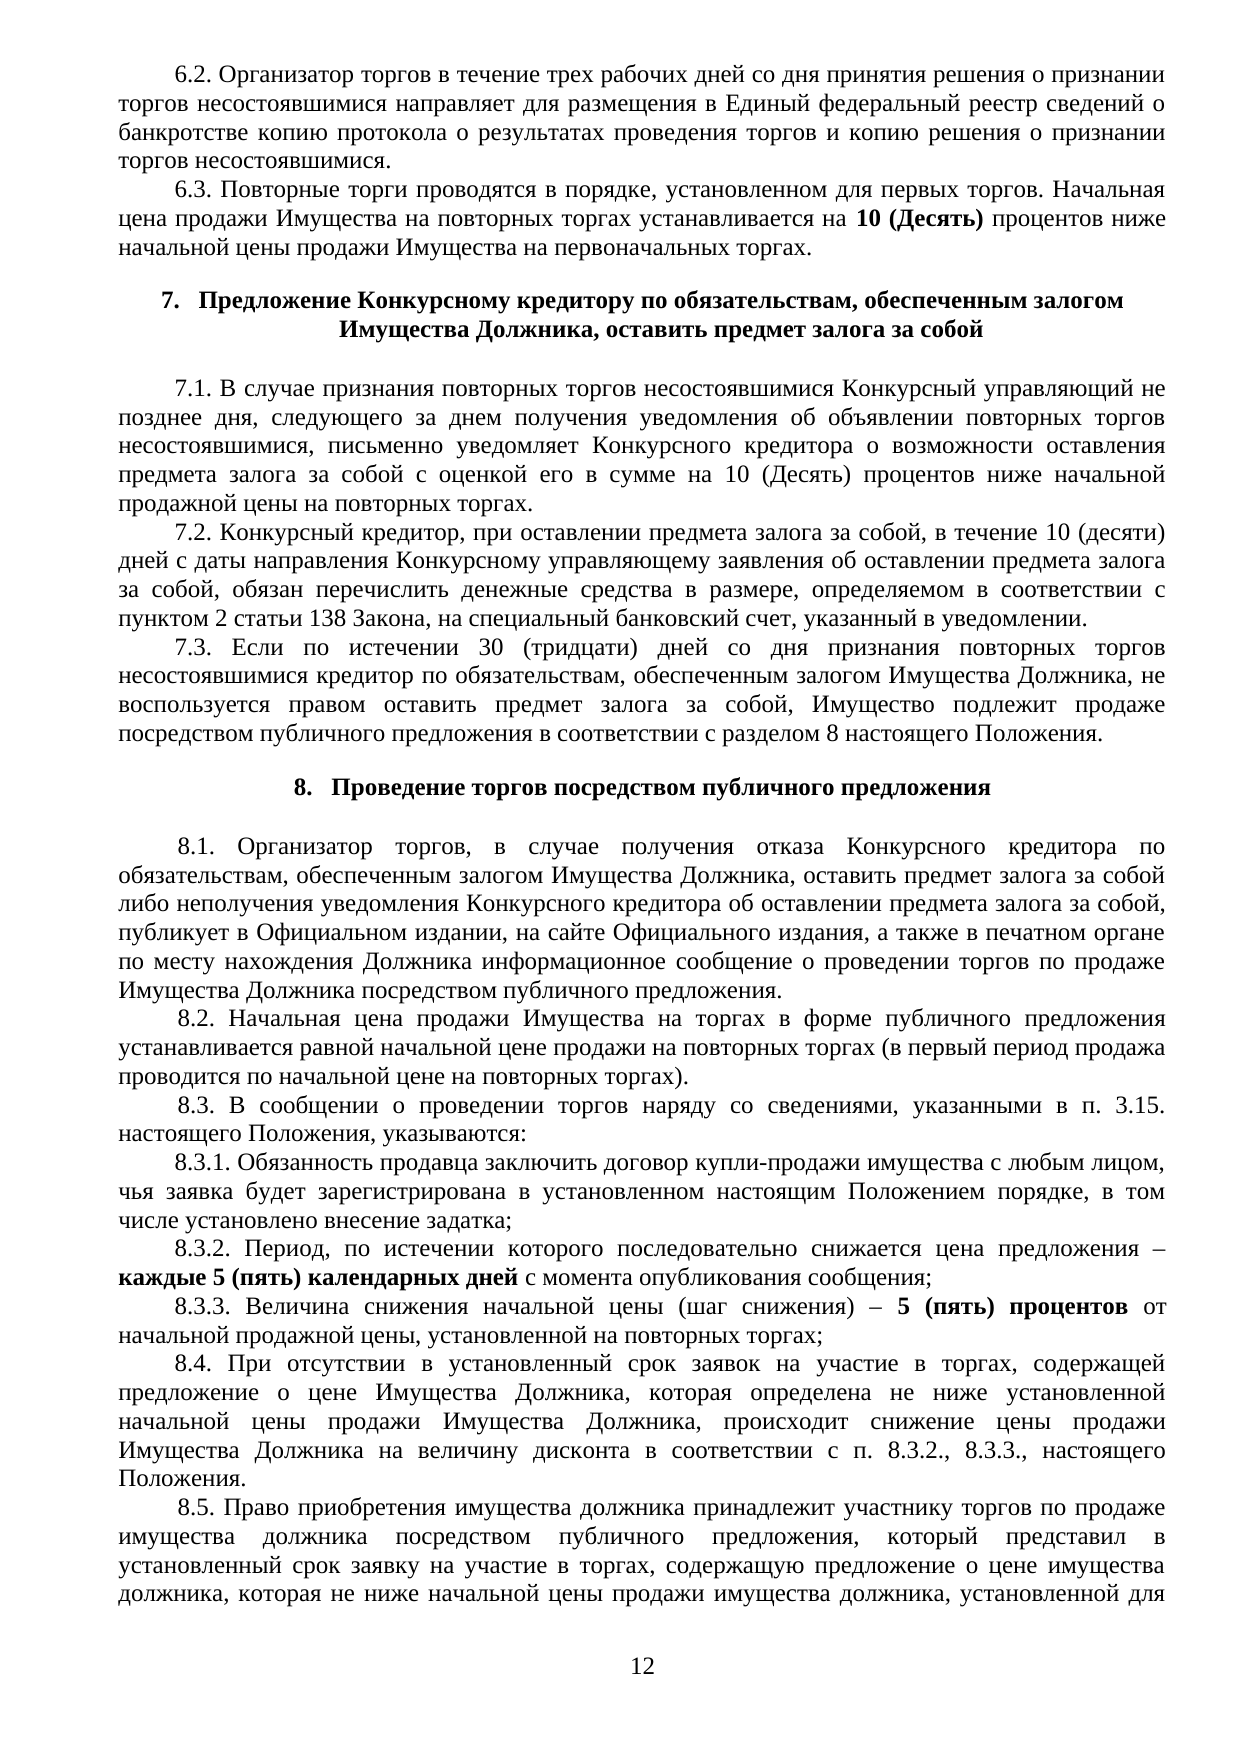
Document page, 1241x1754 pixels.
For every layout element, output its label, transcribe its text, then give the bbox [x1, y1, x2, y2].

list 7.3. Если по истечении 30 (тридцати) дней со дня признания повторных торгов несостоявшимися кредитор по обязательствам, обеспеченным залогом Имущества Должника, не воспользуется правом оставить предмет залога за собой, Имущество подлежит продаже посредством публичного предложения в соответствии с разделом 8 настоящего Положения. [118, 632, 1167, 747]
subtitle Предложение Конкурсному кредитору по обязательствам, обеспеченным залогом Имущества Должника, оставить предмет залога за собой [118, 285, 1167, 343]
list 6.2. Организатор торгов в течение трех рабочих дней со дня принятия решения о признании торгов несостоявшимися направляет для размещения в Единый федеральный реестр сведений о банкротстве копию протокола о результатах проведения торгов и копию решения о признании торгов несостоявшимися. [118, 59, 1167, 174]
list 8.3.2. Период, по истечении которого последовательно снижается цена предложения – каждые 5 (пять) календарных дней с момента опубликования сообщения; [118, 1233, 1167, 1291]
list 8.2. Начальная цена продажи Имущества на торгах в форме публичного предложения устанавливается равной начальной цене продажи на повторных торгах (в первый период продажа проводится по начальной цене на повторных торгах). [118, 1003, 1167, 1090]
list 8.3.1. Обязанность продавца заключить договор купли-продажи имущества с любым лицом, чья заявка будет зарегистрирована в установленном настоящим Положением порядке, в том числе установлено внесение задатка; [118, 1147, 1167, 1233]
subtitle Проведение торгов посредством публичного предложения [118, 772, 1167, 801]
list 8.3. В сообщении о проведении торгов наряду со сведениями, указанными в п. 3.15. настоящего Положения, указываются: [118, 1090, 1167, 1147]
list 8.1. Организатор торгов, в случае получения отказа Конкурсного кредитора по обязательствам, обеспеченным залогом Имущества Должника, оставить предмет залога за собой либо неполучения уведомления Конкурсного кредитора об оставлении предмета залога за собой, публикует в Официальном издании, на сайте Официального издания, а также в печатном органе по месту нахождения Должника информационное сообщение о проведении торгов по продаже Имущества Должника посредством публичного предложения. [118, 831, 1167, 1003]
list 6.3. Повторные торги проводятся в порядке, установленном для первых торгов. Начальная цена продажи Имущества на повторных торгах устанавливается на 10 (Десять) процентов ниже начальной цены продажи Имущества на первоначальных торгах. [118, 174, 1167, 260]
list 7.1. В случае признания повторных торгов несостоявшимися Конкурсный управляющий не позднее дня, следующего за днем получения уведомления об объявлении повторных торгов несостоявшимися, письменно уведомляет Конкурсного кредитора о возможности оставления предмета залога за собой с оценкой его в сумме на 10 (Десять) процентов ниже начальной продажной цены на повторных торгах. [118, 373, 1167, 517]
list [118, 1492, 1167, 1607]
list 7.2. Конкурсный кредитор, при оставлении предмета залога за собой, в течение 10 (десяти) дней с даты направления Конкурсному управляющему заявления об оставлении предмета залога за собой, обязан перечислить денежные средства в размере, определяемом в соответствии с пунктом 2 статьи 138 Закона, на специальный банковский счет, указанный в уведомлении. [118, 517, 1167, 632]
list 8.3.3. Величина снижения начальной цены (шаг снижения) – 5 (пять) процентов от начальной продажной цены, установленной на повторных торгах; [118, 1291, 1167, 1348]
list 8.4. При отсутствии в установленный срок заявок на участие в торгах, содержащей предложение о цене Имущества Должника, которая определена не ниже установленной начальной цены продажи Имущества Должника, происходит снижение цены продажи Имущества Должника на величину дисконта в соответствии с п. 8.3.2., 8.3.3., настоящего Положения. [118, 1348, 1167, 1492]
